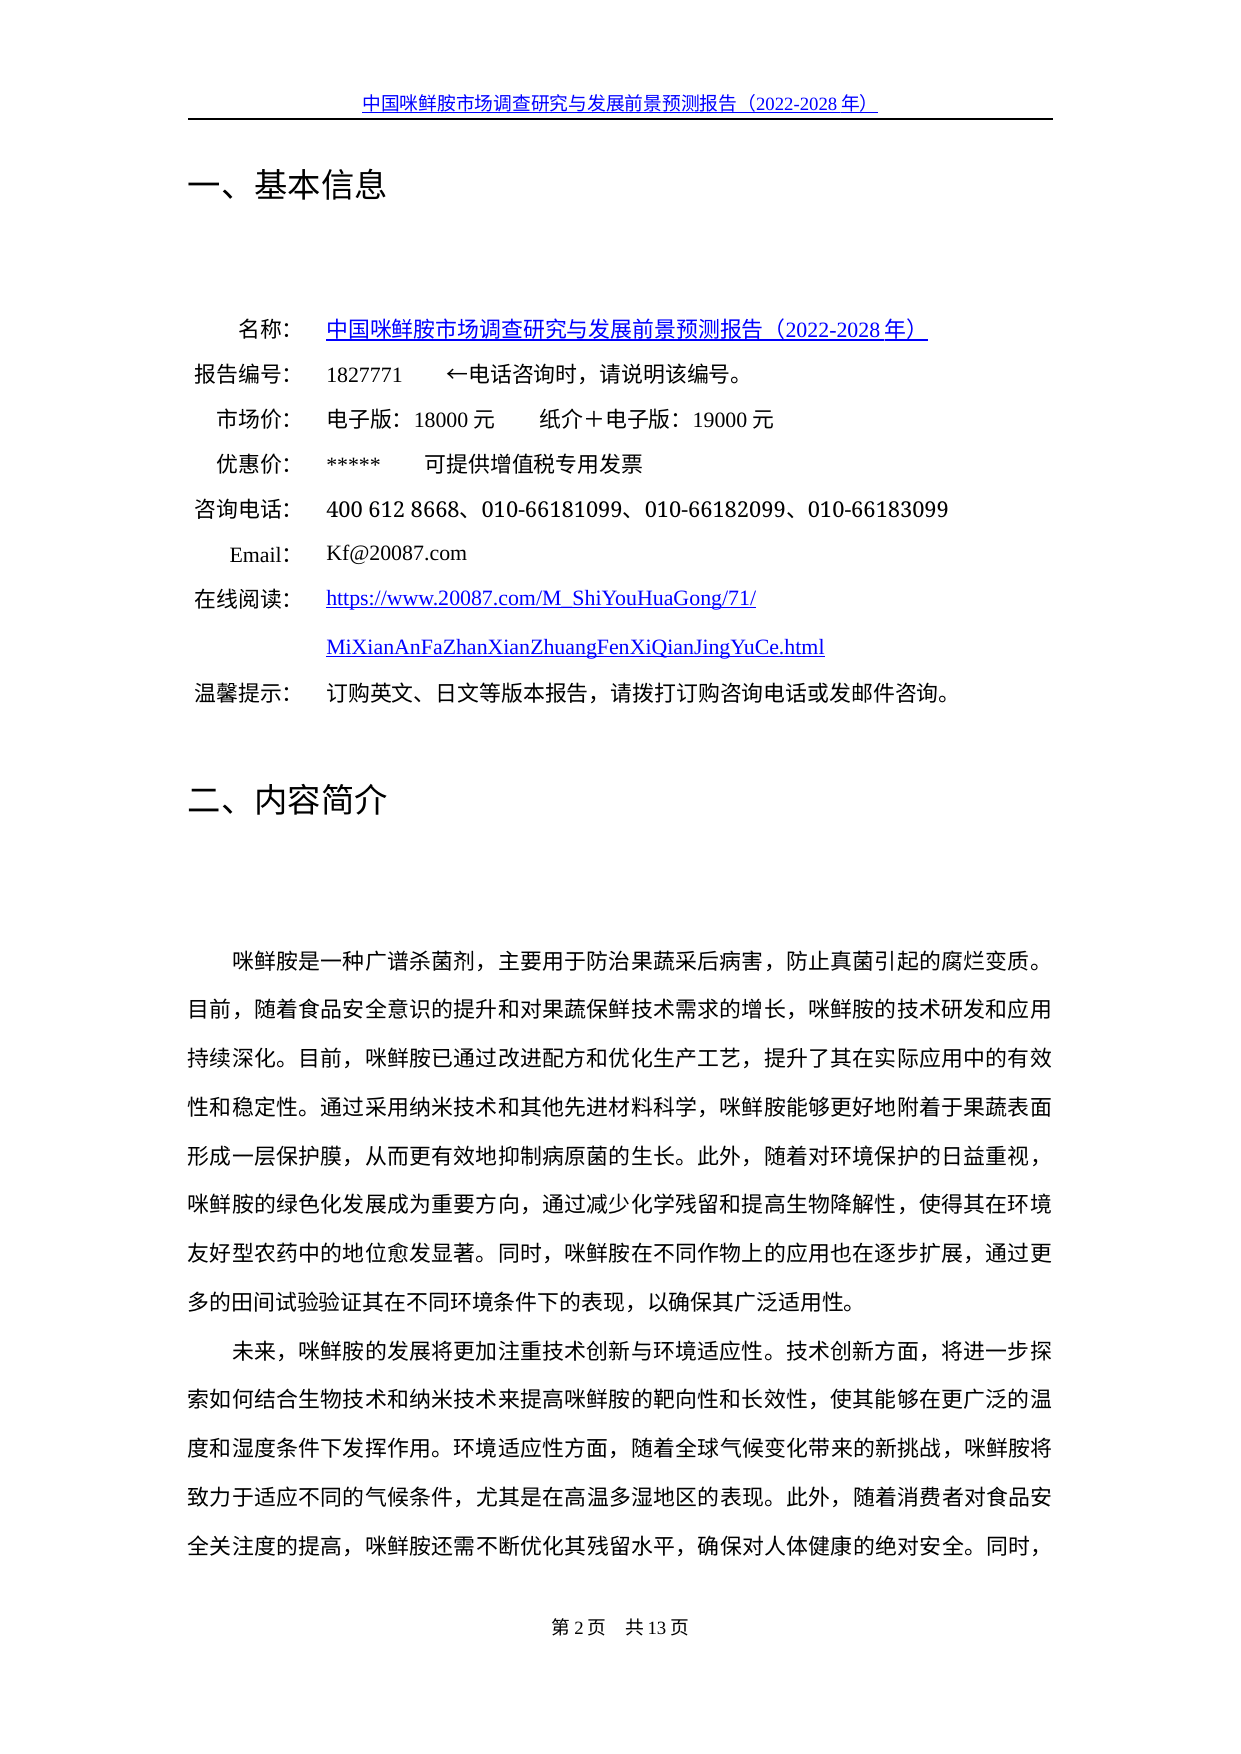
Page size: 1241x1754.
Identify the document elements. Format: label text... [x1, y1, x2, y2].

table_cell 电子版：18000 元 纸介＋电子版：19000 元 [315, 402, 1073, 447]
table_cell 报告编号： [167, 357, 315, 402]
table_cell 1827771 ←电话咨询时，请说明该编号。 [315, 357, 1073, 402]
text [187, 943, 1053, 1561]
table_cell Email： [167, 537, 315, 582]
table_cell 咨询电话： [167, 492, 315, 537]
table_header 名称： [167, 312, 315, 357]
title 一、基本信息 [187, 150, 1053, 215]
table_cell 400 612 8668、010-66181099、010-66182099、010-66183099 [315, 492, 1073, 537]
table_cell ***** 可提供增值税专用发票 [315, 447, 1073, 492]
table_cell Kf@20087.com [315, 537, 1073, 582]
table_cell 订购英文、日文等版本报告，请拨打订购咨询电话或发邮件咨询。 [315, 675, 1073, 720]
table_cell 温馨提示： [167, 675, 315, 720]
title 二、内容简介 [187, 766, 1053, 831]
table_header 中国咪鲜胺市场调查研究与发展前景预测报告（2022-2028年） [315, 312, 1073, 357]
table_cell 在线阅读： [167, 582, 315, 675]
table_cell 市场价： [167, 402, 315, 447]
table_cell 优惠价： [167, 447, 315, 492]
table_cell [315, 582, 1073, 675]
